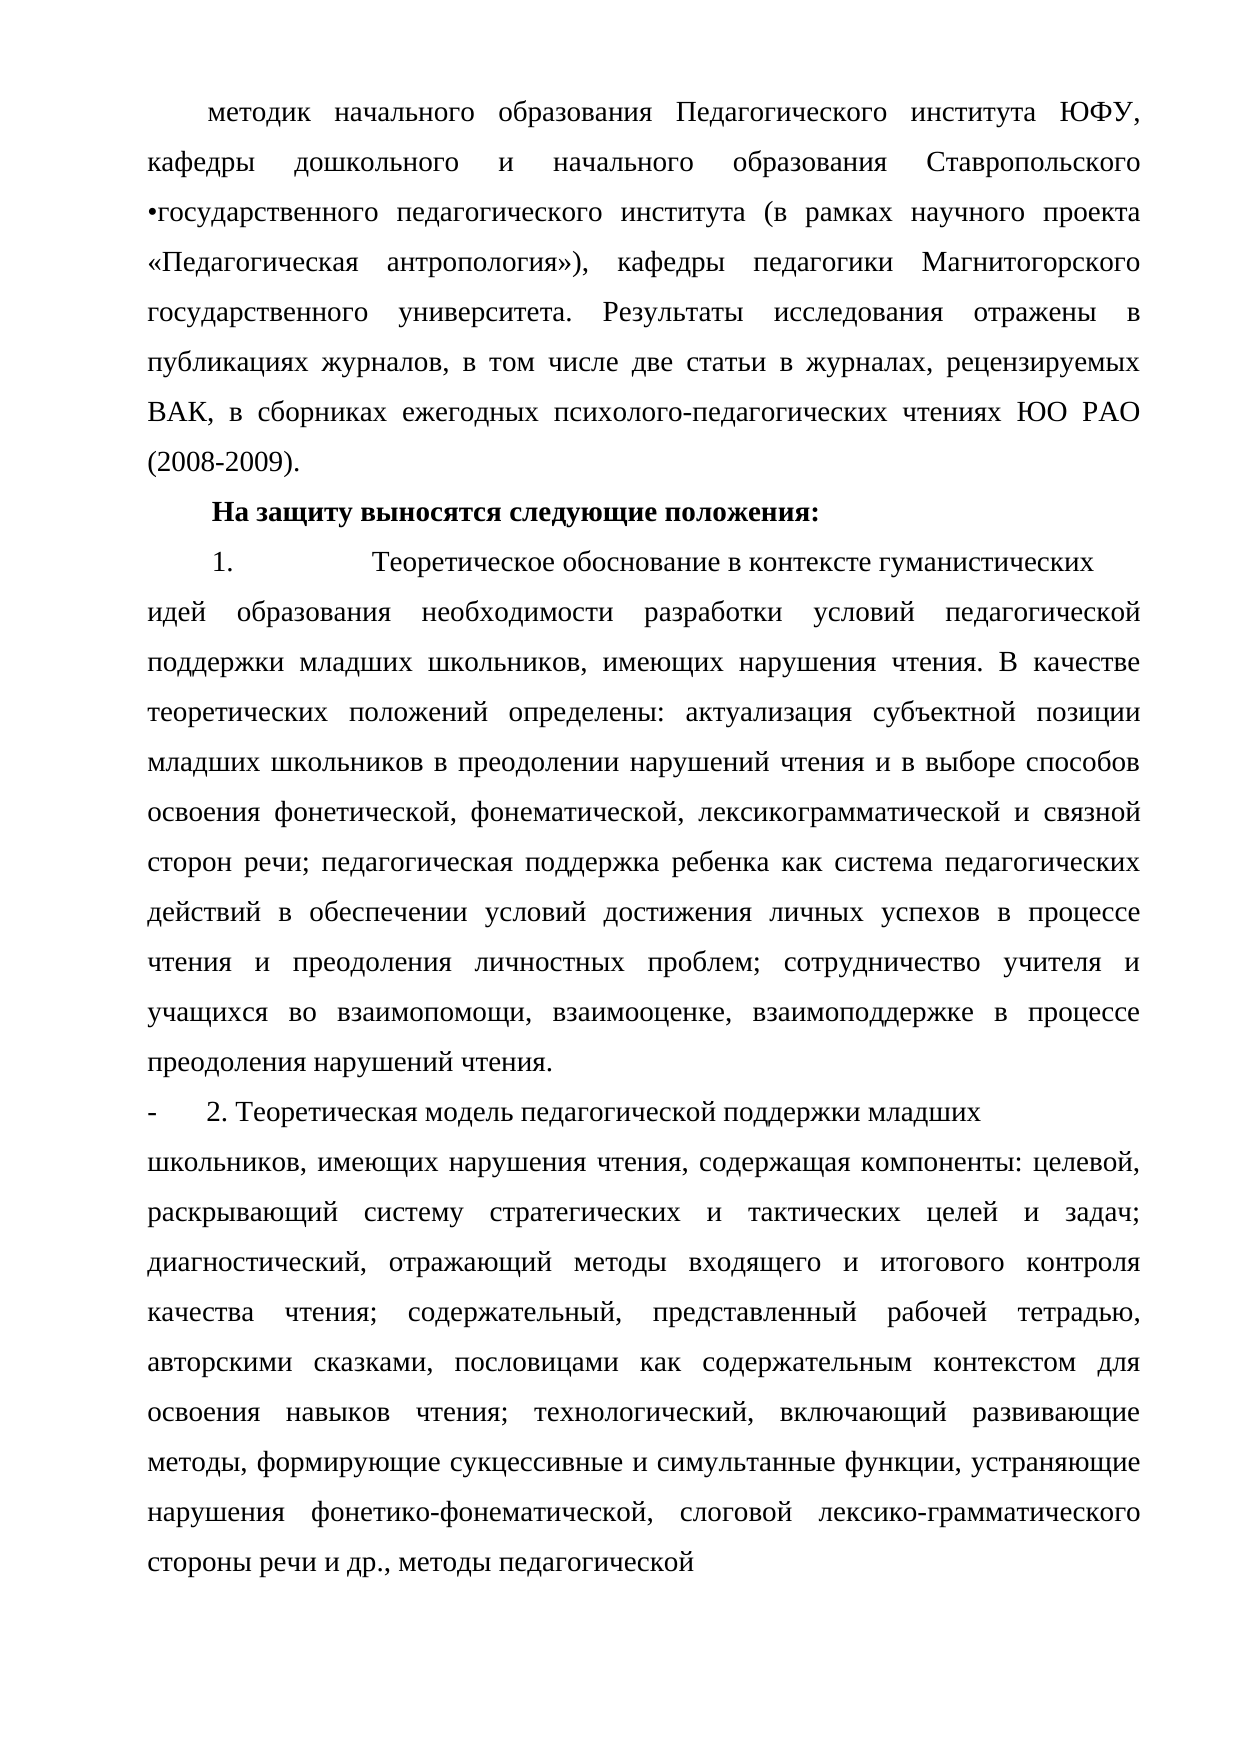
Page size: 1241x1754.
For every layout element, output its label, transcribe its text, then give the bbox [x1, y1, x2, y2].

text методик начального образования Педагогического института ЮФУ, кафедры дошкольного и начального образования Ставропольского •государственного педагогического института (в рамках научного проекта «Педагогическая антропология»), кафедры педагогики Магнитогорского государственного университета. Результаты исследования отражены в публикациях журналов, в том числе две статьи в журналах, рецензируемых ВАК, в сборниках ежегодных психолого-педагогических чтениях ЮО РАО (2008-2009). [147, 82, 1141, 482]
text школьников, имеющих нарушения чтения, содержащая компоненты: целевой, раскрывающий систему стратегических и тактических целей и задач; диагностический, отражающий методы входящего и итогового контроля качества чтения; содержательный, представленный рабочей тетрадью, авторскими сказками, пословицами как содержательным контекстом для освоения навыков чтения; технологический, включающий развивающие методы, формирующие сукцессивные и симультанные функции, устраняющие нарушения фонетико-фонематической, слоговой лексико-грамматического стороны речи и др., методы педагогической [147, 1132, 1141, 1582]
text - 2. Теоретическая модель педагогической поддержки младших [147, 1082, 1141, 1132]
text 1. Теоретическое обоснование в контексте гуманистических [212, 532, 1141, 582]
text идей образования необходимости разработки условий педагогической поддержки младших школьников, имеющих нарушения чтения. В качестве теоретических положений определены: актуализация субъектной позиции младших школьников в преодолении нарушений чтения и в выборе способов освоения фонетической, фонематической, лексикограмматической и связной сторон речи; педагогическая поддержка ребенка как система педагогических действий в обеспечении условий достижения личных успехов в процессе чтения и преодоления личностных проблем; сотрудничество учителя и учащихся во взаимопомощи, взаимооценке, взаимоподдержке в процессе преодоления нарушений чтения. [147, 582, 1141, 1082]
text На защиту выносятся следующие положения: [212, 482, 1141, 532]
